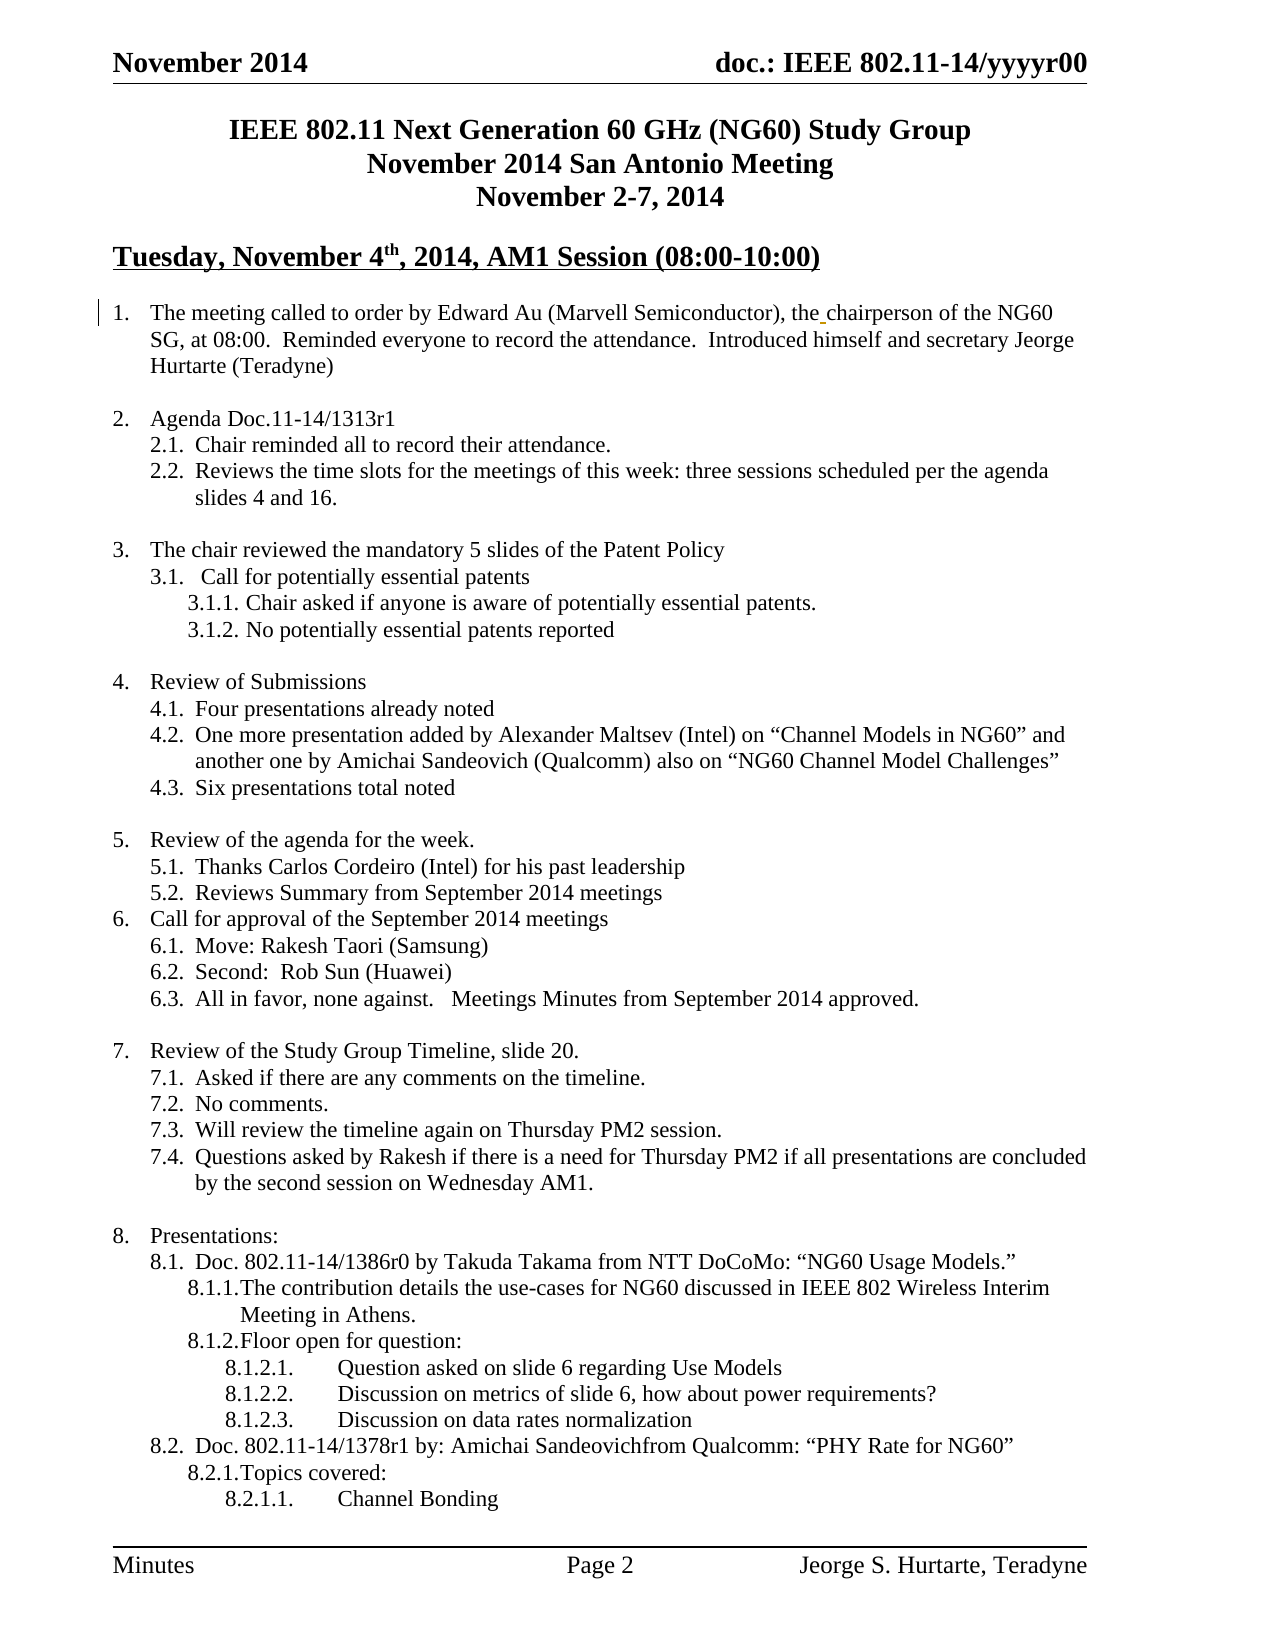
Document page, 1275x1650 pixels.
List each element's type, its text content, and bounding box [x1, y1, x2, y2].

list Channel Bonding [225, 1485, 1087, 1512]
list Asked if there are any comments on the timeline. [150, 1064, 1087, 1090]
list The chair reviewed the mandatory 5 slides of the Patent Policy [112, 537, 1087, 563]
list Discussion on data rates normalization [225, 1406, 1087, 1433]
list Chair asked if anyone is aware of potentially essential patents. [187, 589, 1087, 616]
list Second: Rob Sun (Huawei) [150, 958, 1087, 984]
list Doc. 802.11-14/1378r1 by: Amichai Sandeovichfrom Qualcomm: “PHY Rate for NG60” [150, 1433, 1087, 1459]
list Doc. 802.11-14/1386r0 by Takuda Takama from NTT DoCoMo: “NG60 Usage Models.” [150, 1248, 1087, 1274]
list Reviews Summary from September 2014 meetings [150, 879, 1087, 906]
list Reviews the time slots for the meetings of this week: three sessions scheduled per the agenda slides 4 and 16. [150, 457, 1087, 510]
list Six presentations total noted [150, 774, 1087, 800]
list The contribution details the use-cases for NG60 discussed in IEEE 802 Wireless Interim Meeting in Athens. [187, 1274, 1087, 1327]
text IEEE 802.11 Next Generation 60 GHz (NG60) Study Group [112, 112, 1087, 146]
list Call for potentially essential patents [150, 563, 1087, 589]
text November 2-7, 2014 [112, 179, 1087, 213]
list Review of the Study Group Timeline, slide 20. [112, 1037, 1087, 1064]
list Review of the agenda for the week. [112, 826, 1087, 853]
list Chair reminded all to record their attendance. [150, 431, 1087, 457]
text Tuesday, November 4th, 2014, AM1 Session (08:00-10:00) [112, 239, 1087, 273]
list Questions asked by Rakesh if there is a need for Thursday PM2 if all presentations are concluded by the second session on Wednesday AM1. [150, 1143, 1087, 1195]
list Review of Submissions [112, 668, 1087, 695]
list Thanks Carlos Cordeiro (Intel) for his past leadership [150, 853, 1087, 879]
list Agenda Doc.11-14/1313r1 [112, 405, 1087, 431]
list Topics covered: [187, 1459, 1087, 1485]
list No potentially essential patents reported [187, 616, 1087, 642]
list Move: Rakesh Taori (Samsung) [150, 932, 1087, 958]
list All in favor, none against. Meetings Minutes from September 2014 approved. [150, 984, 1087, 1011]
text November 2014 San Antonio Meeting [112, 146, 1087, 179]
list Question asked on slide 6 regarding Use Models [225, 1353, 1087, 1380]
list Floor open for question: [187, 1327, 1087, 1353]
list Will review the timeline again on Thursday PM2 session. [150, 1116, 1087, 1143]
list Discussion on metrics of slide 6, how about power requirements? [225, 1380, 1087, 1406]
list Call for approval of the September 2014 meetings [112, 906, 1087, 932]
list The meeting called to order by Edward Au (Marvell Semiconductor), thechairperson of the NG60 SG, at 08:00. Reminded everyone to record the attendance. Introduced himself and secretary Jeorge Hurtarte (Teradyne) [112, 299, 1087, 378]
list No comments. [150, 1090, 1087, 1116]
list Four presentations already noted [150, 695, 1087, 721]
list Presentations: [112, 1222, 1087, 1248]
list One more presentation added by Alexander Maltsev (Intel) on “Channel Models in NG60” and another one by Amichai Sandeovich (Qualcomm) also on “NG60 Channel Model Challenges” [150, 721, 1087, 774]
